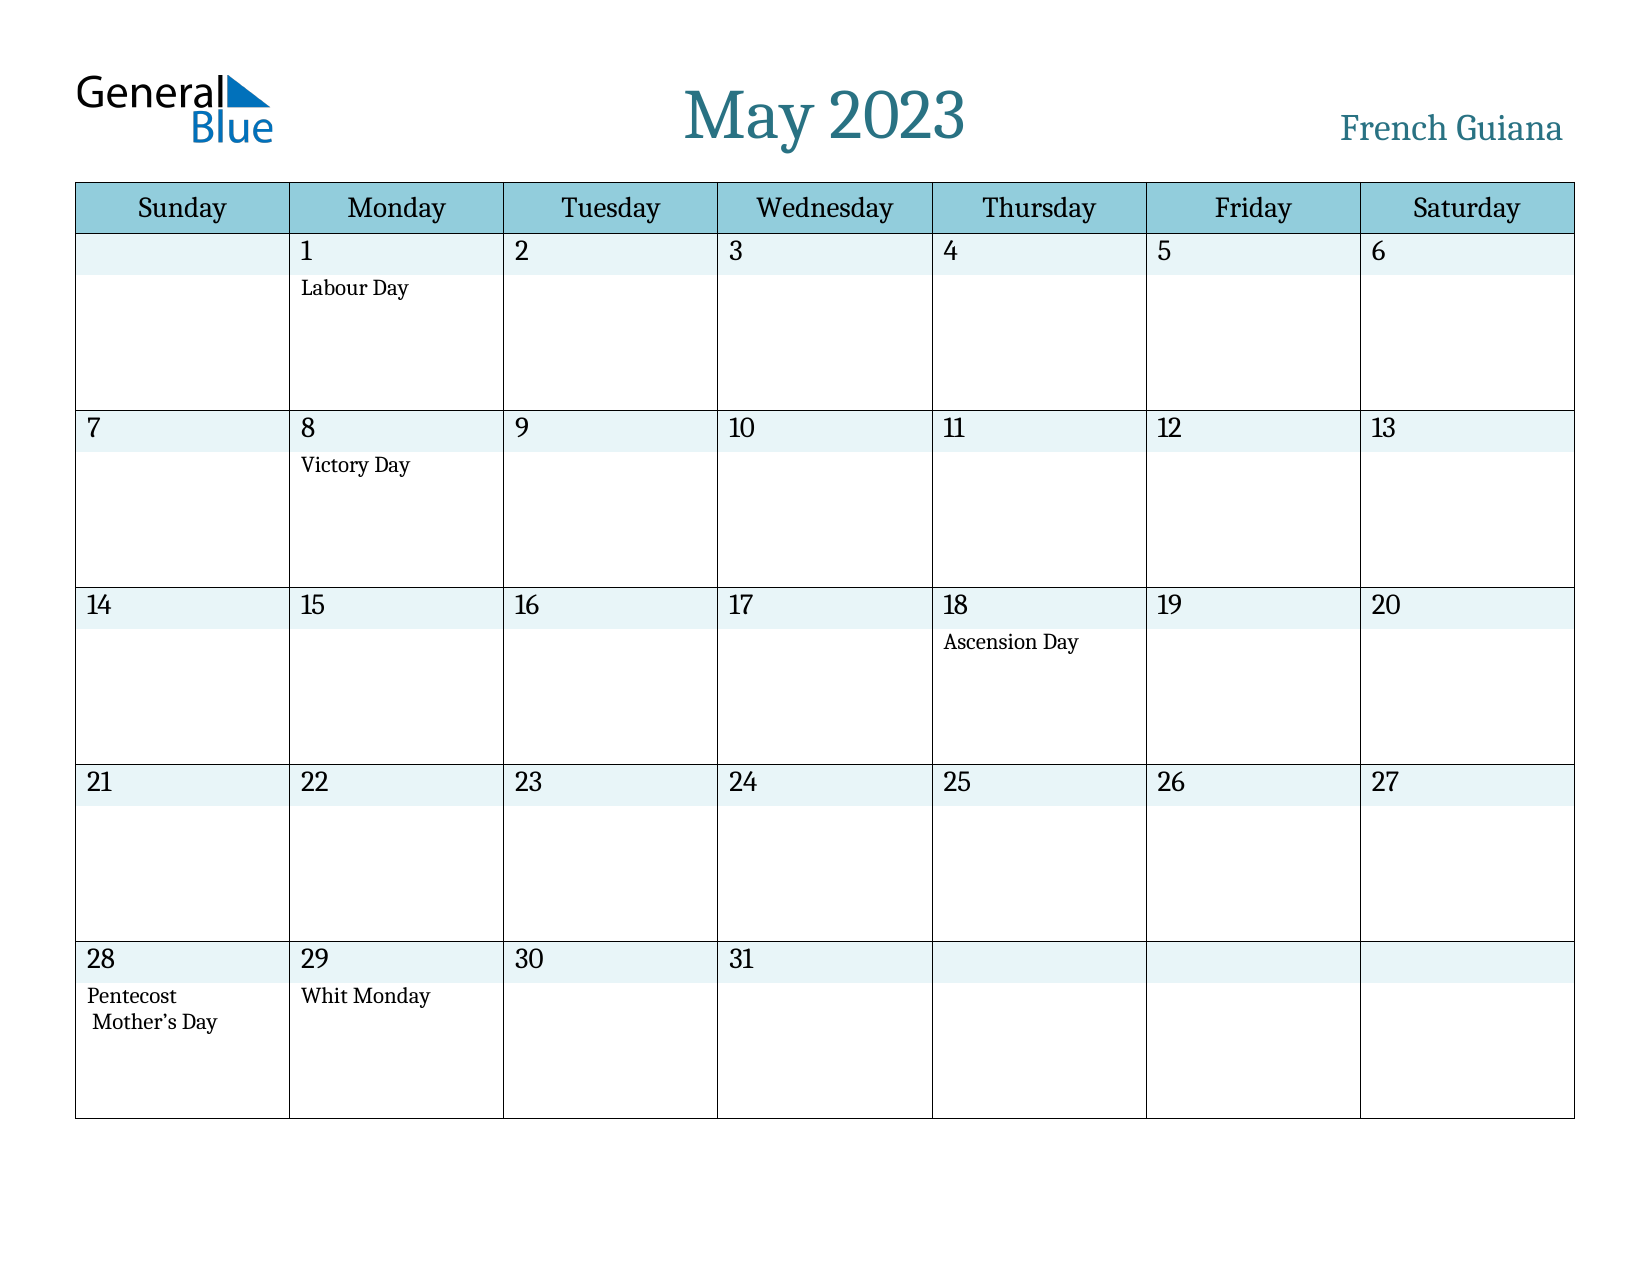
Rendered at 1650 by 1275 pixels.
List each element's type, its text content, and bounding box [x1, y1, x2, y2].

table_cell [718, 629, 932, 764]
table_cell Pentecost Mother’s Day [76, 983, 289, 1118]
table_cell [504, 452, 717, 587]
table_cell [1361, 452, 1574, 587]
table_cell 14 [76, 588, 289, 629]
table_cell 18 [933, 588, 1146, 629]
table_cell 30 [504, 942, 717, 983]
table_cell 15 [290, 588, 503, 629]
table_cell [1361, 942, 1574, 983]
table_cell 20 [1361, 588, 1574, 629]
table_cell 13 [1361, 411, 1574, 452]
table_cell Sunday [76, 183, 289, 233]
table_cell 9 [504, 411, 717, 452]
table_cell 4 [933, 234, 1146, 275]
table_cell 12 [1147, 411, 1360, 452]
table_cell [504, 629, 717, 764]
table_cell [290, 629, 503, 764]
table_cell [76, 452, 289, 587]
table_cell [1361, 629, 1574, 764]
table_cell Monday [290, 183, 503, 233]
table_cell 2 [504, 234, 717, 275]
table_cell 6 [1361, 234, 1574, 275]
table_cell Labour Day [290, 275, 503, 410]
table_cell [1147, 629, 1360, 764]
table_cell 5 [1147, 234, 1360, 275]
table_cell [1147, 942, 1360, 983]
table_cell 22 [290, 765, 503, 806]
table_header [76, 75, 503, 182]
table_cell [290, 806, 503, 941]
table_cell 25 [933, 765, 1146, 806]
table_cell [1147, 275, 1360, 410]
table_cell [504, 275, 717, 410]
table_cell 11 [933, 411, 1146, 452]
table_cell 1 [290, 234, 503, 275]
table_cell [504, 983, 717, 1118]
table_cell [1147, 452, 1360, 587]
table_cell [1361, 983, 1574, 1118]
table_cell [718, 275, 932, 410]
table_header French Guiana [1146, 75, 1574, 182]
table_cell 27 [1361, 765, 1574, 806]
table_cell Saturday [1361, 183, 1574, 233]
table_cell 17 [718, 588, 932, 629]
table_cell [718, 806, 932, 941]
table_cell [1361, 806, 1574, 941]
table_cell [933, 275, 1146, 410]
table_cell [933, 806, 1146, 941]
table_cell [1147, 983, 1360, 1118]
table_cell Whit Monday [290, 983, 503, 1118]
table_cell [76, 234, 289, 275]
table_cell 29 [290, 942, 503, 983]
table_cell Friday [1147, 183, 1360, 233]
table_cell Wednesday [718, 183, 932, 233]
table_header May 2023 [504, 75, 1146, 182]
table_cell 7 [76, 411, 289, 452]
table_cell 16 [504, 588, 717, 629]
table_cell [933, 942, 1146, 983]
table_cell 3 [718, 234, 932, 275]
table_cell Ascension Day [933, 629, 1146, 764]
table_cell [718, 983, 932, 1118]
table_cell 26 [1147, 765, 1360, 806]
table_cell [933, 983, 1146, 1118]
table_cell 10 [718, 411, 932, 452]
table_cell 31 [718, 942, 932, 983]
table_cell 28 [76, 942, 289, 983]
table_cell 21 [76, 765, 289, 806]
table_cell 24 [718, 765, 932, 806]
table_cell [933, 452, 1146, 587]
table_cell 19 [1147, 588, 1360, 629]
table_cell 23 [504, 765, 717, 806]
table_cell Thursday [933, 183, 1146, 233]
picture [77, 75, 273, 143]
table_cell [76, 806, 289, 941]
table_cell [76, 275, 289, 410]
table_cell [1361, 275, 1574, 410]
table_cell Victory Day [290, 452, 503, 587]
table_cell [718, 452, 932, 587]
table_cell 8 [290, 411, 503, 452]
table_cell Tuesday [504, 183, 717, 233]
table_cell [1147, 806, 1360, 941]
table_cell [504, 806, 717, 941]
table_cell [76, 629, 289, 764]
